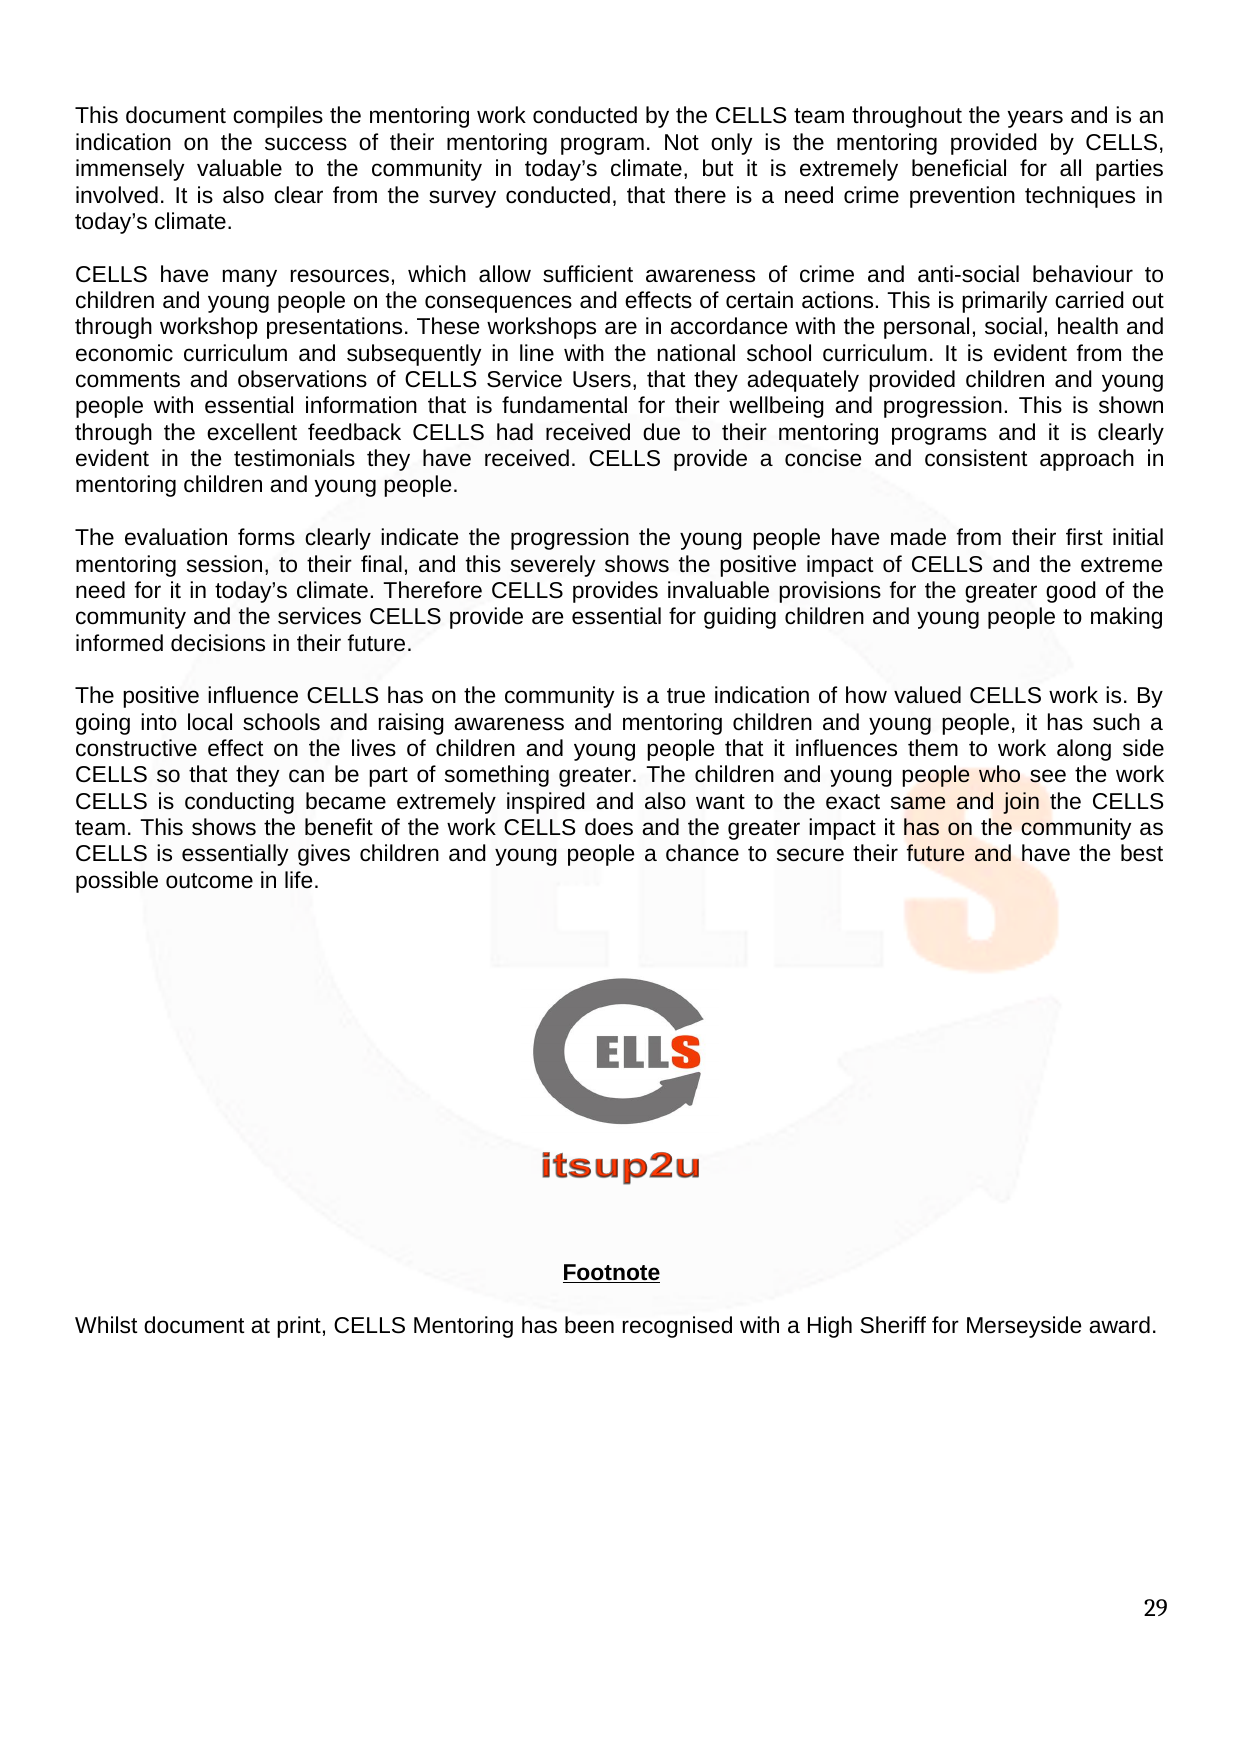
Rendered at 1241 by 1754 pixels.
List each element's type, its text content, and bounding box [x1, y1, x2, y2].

text CELLS have many resources, which allow sufficient awareness of crime and anti-social behaviour to children and young people on the consequences and effects of certain actions. This is primarily carried out through workshop presentations. These workshops are in accordance with the personal, social, health and economic curriculum and subsequently in line with the national school curriculum. It is evident from the comments and observations of CELLS Service Users, that they adequately provided children and young people with essential information that is fundamental for their wellbeing and progression. This is shown through the excellent feedback CELLS had received due to their mentoring programs and it is clearly evident in the testimonials they have received. CELLS provide a concise and consistent approach in mentoring children and young people. [75, 261, 1165, 498]
picture [510, 972, 774, 1207]
text Whilst document at print, CELLS Mentoring has been recognised with a High Sheriff for Merseyside award. [75, 1312, 1165, 1338]
text This document compiles the mentoring work conducted by the CELLS team throughout the years and is an indication on the success of their mentoring program. Not only is the mentoring provided by CELLS, immensely valuable to the community in today’s climate, but it is extremely beneficial for all parties involved. It is also clear from the survey conducted, that there is a need crime prevention techniques in today’s climate. [75, 102, 1165, 234]
text Footnote [562, 1259, 1165, 1285]
text The positive influence CELLS has on the community is a true indication of how valued CELLS work is. By going into local schools and raising awareness and mentoring children and young people, it has such a constructive effect on the lives of children and young people that it influences them to work along side CELLS so that they can be part of something greater. The children and young people who see the work CELLS is conducting became extremely inspired and also want to the exact same and join the CELLS team. This shows the benefit of the work CELLS does and the greater impact it has on the community as CELLS is essentially gives children and young people a chance to secure their future and have the best possible outcome in life. [75, 682, 1165, 893]
text The evaluation forms clearly indicate the progression the young people have made from their first initial mentoring session, to their final, and this severely shows the positive impact of CELLS and the extreme need for it in today’s climate. Therefore CELLS provides invaluable provisions for the greater good of the community and the services CELLS provide are essential for guiding children and young people to making informed decisions in their future. [75, 524, 1165, 656]
